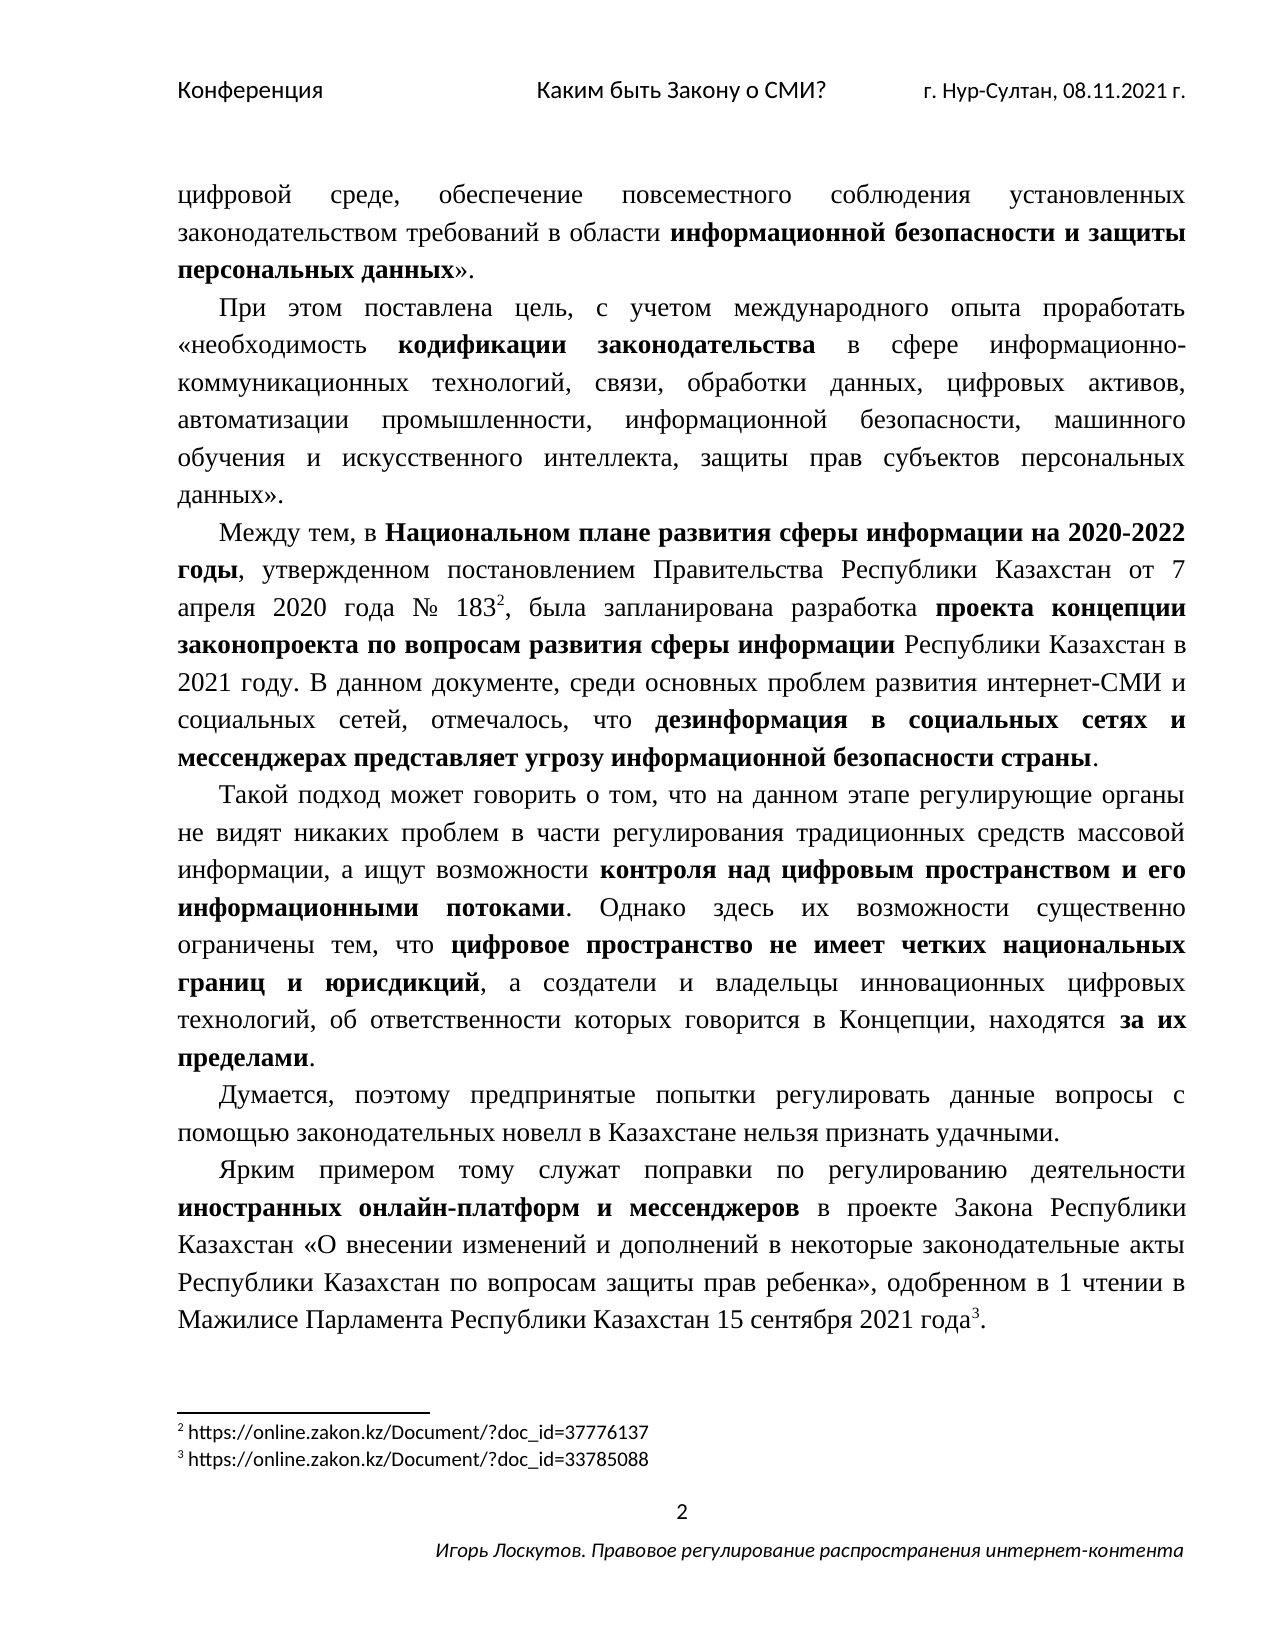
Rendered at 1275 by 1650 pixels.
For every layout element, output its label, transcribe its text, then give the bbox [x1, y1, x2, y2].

text Ярким примером тому служат поправки по регулированию деятельности иностранных онлайн-платформ и мессенджеров в проекте Закона Республики Казахстан «О внесении изменений и дополнений в некоторые законодательные акты Республики Казахстан по вопросам защиты прав ребенка», одобренном в 1 чтении в Мажилисе Парламента Республики Казахстан 15 сентября 2021 года. [177, 1147, 1186, 1334]
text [177, 172, 1186, 284]
text Думается, поэтому предпринятые попытки регулировать данные вопросы с помощью законодательных новелл в Казахстане нельзя признать удачными. [177, 1072, 1186, 1147]
text Между тем, в Национальном плане развития сферы информации на 2020-2022 годы, утвержденном постановлением Правительства Республики Казахстан от 7 апреля 2020 года № 183, была запланирована разработка проекта концепции законопроекта по вопросам развития сферы информации Республики Казахстан в 2021 году. В данном документе, среди основных проблем развития интернет-СМИ и социальных сетей, отмечалось, что дезинформация в социальных сетях и мессенджерах представляет угрозу информационной безопасности страны. [177, 509, 1186, 772]
text При этом поставлена цель, с учетом международного опыта проработать «необходимость кодификации законодательства в сфере информационно-коммуникационных технологий, связи, обработки данных, цифровых активов, автоматизации промышленности, информационной безопасности, машинного обучения и искусственного интеллекта, защиты прав субъектов персональных данных». [177, 284, 1186, 509]
text Такой подход может говорить о том, что на данном этапе регулирующие органы не видят никаких проблем в части регулирования традиционных средств массовой информации, а ищут возможности контроля над цифровым пространством и его информационными потоками. Однако здесь их возможности существенно ограничены тем, что цифровое пространство не имеет четких национальных границ и юрисдикций, а создатели и владельцы инновационных цифровых технологий, об ответственности которых говорится в Концепции, находятся за их пределами. [177, 772, 1186, 1072]
